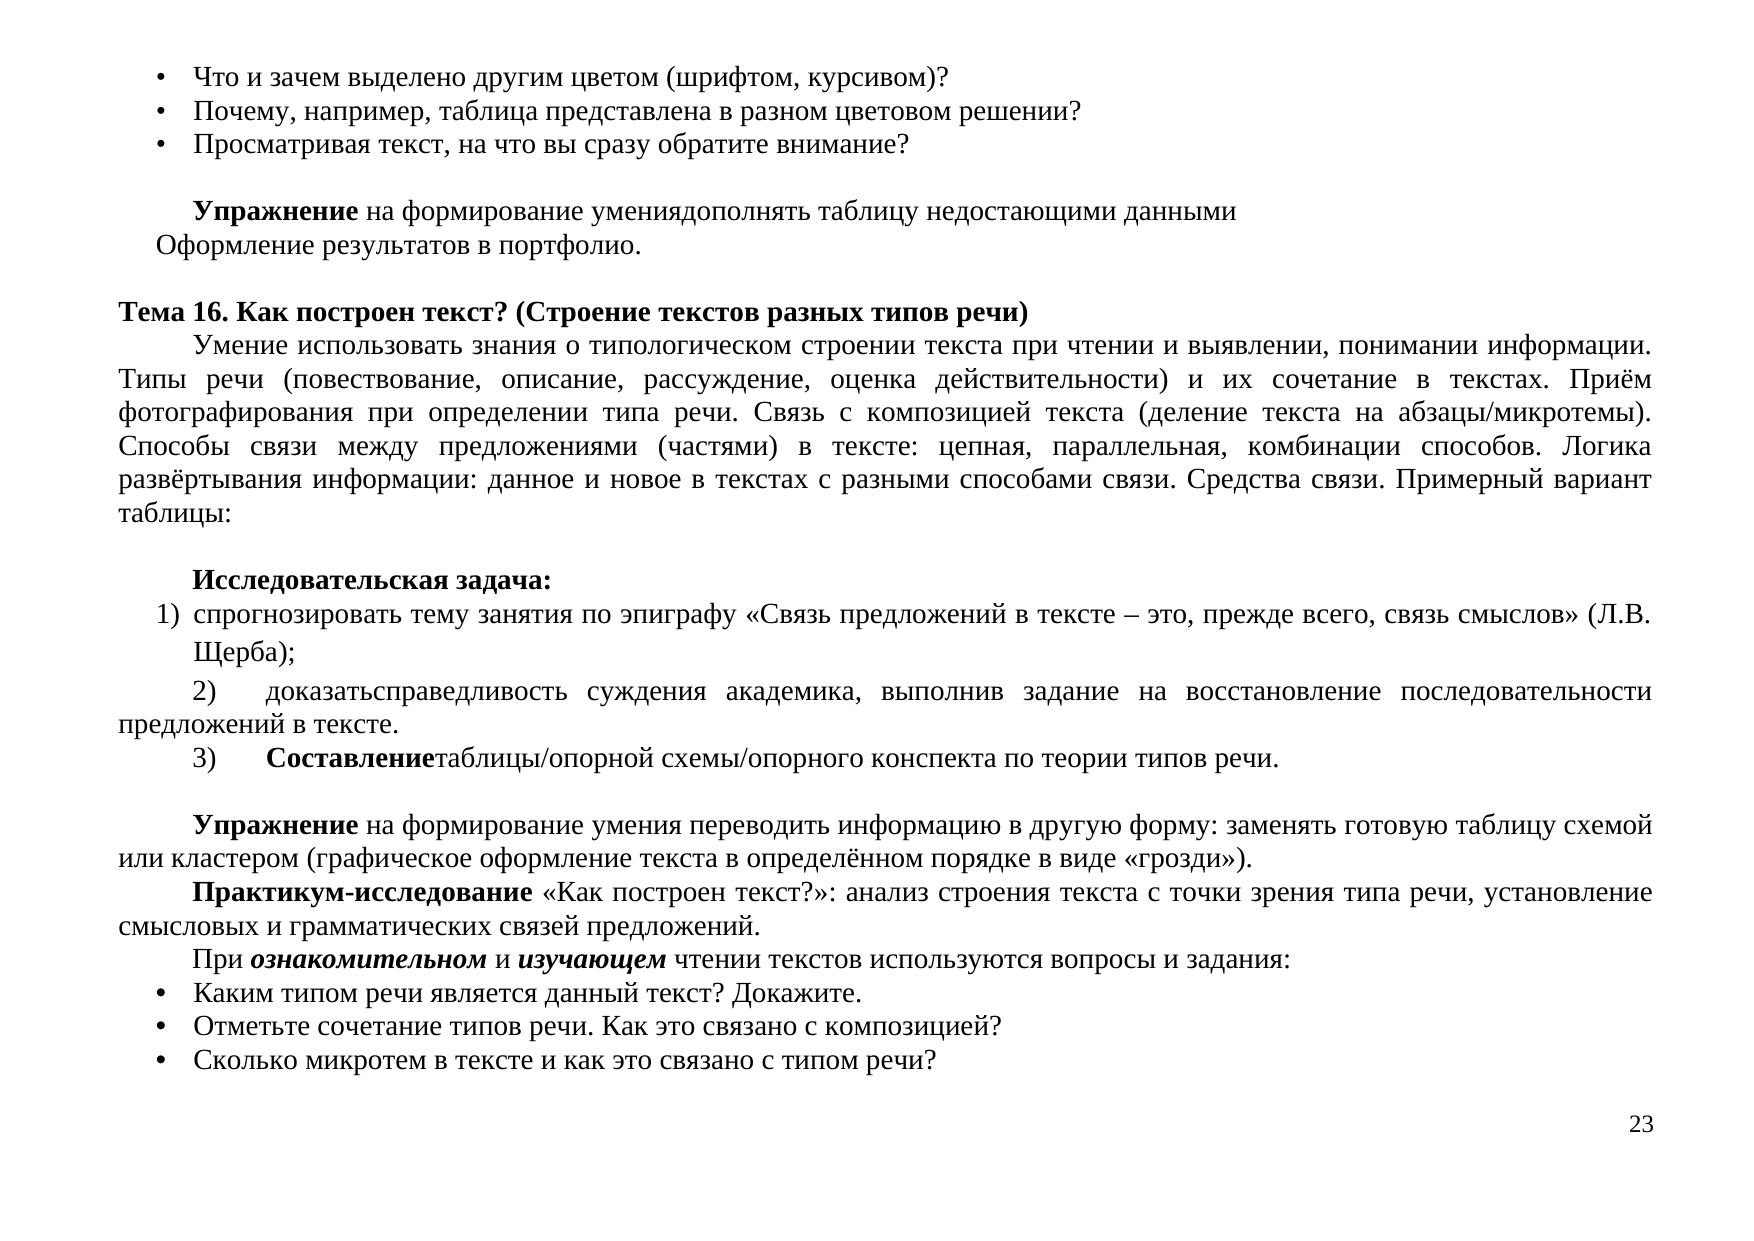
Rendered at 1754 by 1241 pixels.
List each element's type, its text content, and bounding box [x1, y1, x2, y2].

list Каким типом речи является данный текст? Докажите. [156, 975, 1654, 1008]
list Просматривая текст, на что вы сразу обратите внимание? [156, 126, 1654, 160]
text Умение использовать знания о типологическом строении текста при чтении и выявлении, понимании информации. Типы речи (повествование, описание, рассуждение, оценка действительности) и их сочетание в текстах. Приём фотографирования при определении типа речи. Связь с композицией текста (деление текста на абзацы/микротемы). Способы связи между предложениями (частями) в тексте: цепная, параллельная, комбинации способов. Логика развёртывания информации: данное и новое в текстах с разными способами связи. Средства связи. Примерный вариант таблицы: [118, 327, 1654, 529]
list Сколько микротем в тексте и как это связано с типом речи? [156, 1042, 1654, 1076]
text Исследовательская задача: [118, 562, 1654, 596]
text Упражнение на формирование умениядополнять таблицу недостающими данными [118, 193, 1654, 227]
list Почему, например, таблица представлена в разном цветовом решении? [156, 93, 1654, 126]
text Тема 16. Как построен текст? (Строение текстов разных типов речи) [118, 294, 1654, 327]
list Что и зачем выделено другим цветом (шрифтом, курсивом)? [156, 59, 1654, 93]
text При ознакомительном и изучающем чтении текстов используются вопросы и задания: [118, 941, 1654, 975]
text Оформление результатов в портфолио. [156, 227, 1654, 260]
text Упражнение на формирование умения переводить информацию в другую форму: заменять готовую таблицу схемой или кластером (графическое оформление текста в определённом порядке в виде «грозди»). [118, 807, 1654, 874]
list доказатьсправедливость суждения академика, выполнив задание на восстановление последовательности предложений в тексте. [118, 673, 1654, 740]
list спрогнозировать тему занятия по эпиграфу «Связь предложений в тексте – это, прежде всего, связь смыслов» (Л.В. Щерба); [156, 596, 1654, 668]
list Составлениетаблицы/опорной схемы/опорного конспекта по теории типов речи. [118, 740, 1654, 773]
list Отметьте сочетание типов речи. Как это связано с композицией? [156, 1008, 1654, 1042]
text Практикум-исследование «Как построен текст?»: анализ строения текста с точки зрения типа речи, установление смысловых и грамматических связей предложений. [118, 874, 1654, 941]
